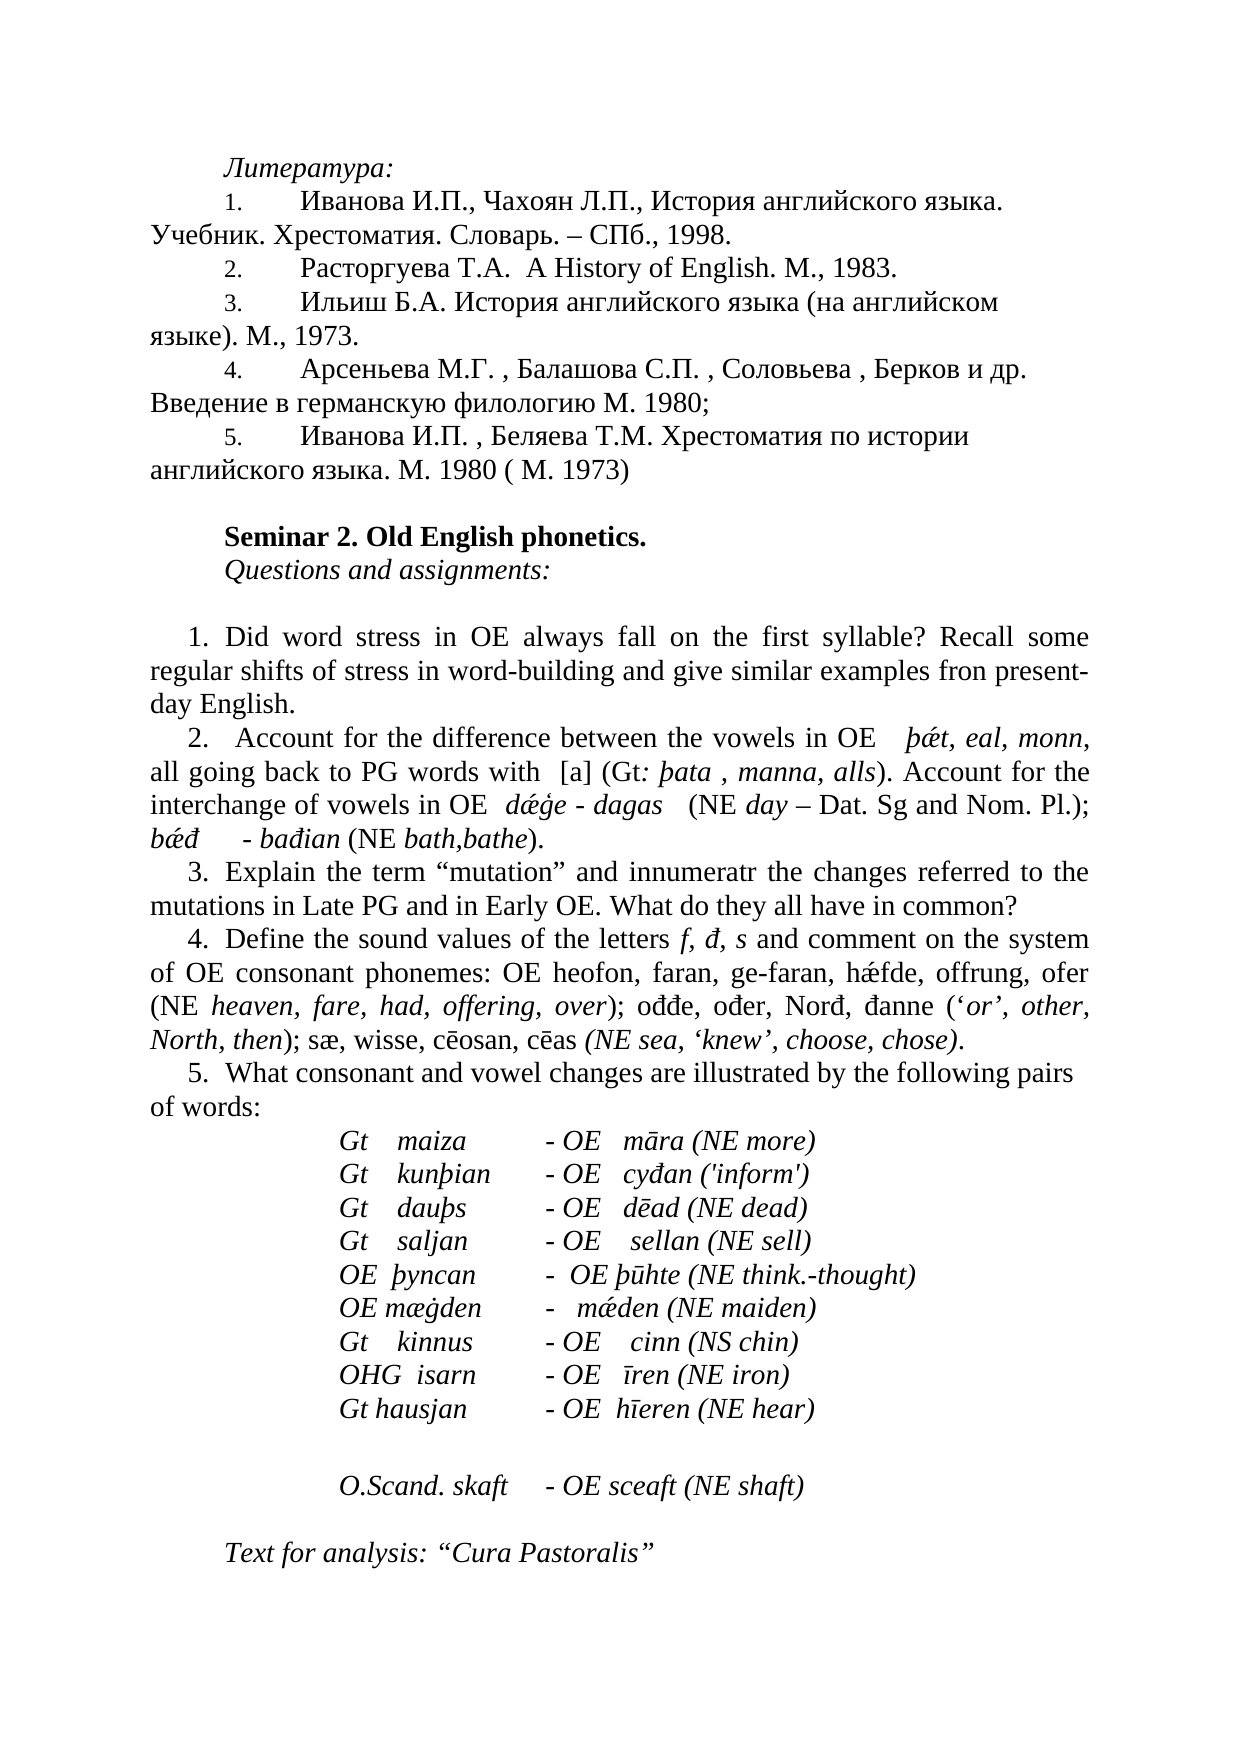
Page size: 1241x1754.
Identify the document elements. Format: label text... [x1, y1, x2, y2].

table_cell Gt dauþs [327, 1190, 534, 1223]
list What consonant and vowel changes are illustrated by the following pairs of words: [150, 1056, 1090, 1123]
table_cell - ОE cyđan ('inform') [534, 1156, 962, 1190]
table_cell OHG isarn [327, 1358, 534, 1391]
list Account for the difference between the vowels in OE þǽt, eal, monn, all going back to PG words with [a] (Gt: þata , manna, alls). Account for the interchange of vowels in OE dǽģe - dagas (NE day – Dat. Sg and Nom. Pl.); bǽđ - bađian (NE bath,bathe). [150, 720, 1090, 854]
table_header - ОЕ māra (NE more) [534, 1123, 962, 1156]
table_header Gt maiza [327, 1123, 534, 1156]
list Ильиш Б.А. История английского языка (на английском языке). М., 1973. [150, 284, 1090, 351]
table_cell - OE īren (NE iron) [534, 1358, 962, 1391]
list Расторгуева Т.А. A History of English. М., 1983. [150, 251, 1090, 284]
list Did word stress in OE always fall on the first syllable? Recall some regular shifts of stress in word-building and give similar examples fron present-day English. [150, 619, 1090, 720]
table_cell - OE hīeren (NE hear) [534, 1391, 962, 1468]
table_cell - OE cinn (NS chin) [534, 1324, 962, 1357]
table_cell Gt kinnus [327, 1324, 534, 1357]
list Explain the term “mutation” and innumeratr the changes referred to the mutations in Late PG and in Early OE. What do they all have in common? [150, 854, 1090, 921]
table_cell - OE sellan (NE sell) [534, 1223, 962, 1257]
table_cell Gt saljan [327, 1223, 534, 1257]
list Арсеньева М.Г. , Балашова С.П. , Соловьева , Берков и др. Введение в германскую филологию М. 1980; [150, 351, 1090, 418]
table_cell - mǽden (NE maiden) [534, 1290, 962, 1324]
list Define the sound values of the letters f, đ, s and comment on the system of OE consonant phonemes: OE heofon, faran, ge-faran, hǽfde, offrung, ofer (NE heaven, fare, had, offering, over); ođđe, ođer, Norđ, đanne (‘or’, other, North, then); sæ, wisse, cēosan, cēas (NE sea, ‘knew’, choose, chose). [150, 921, 1090, 1056]
table_cell OE þyncan [327, 1257, 534, 1290]
list Иванова И.П. , Беляева Т.М. Хрестоматия по истории английского языка. М. 1980 ( М. 1973) [150, 418, 1090, 485]
table_cell - OE sceaft (NE shaft) [534, 1468, 962, 1502]
text Questions and assignments: [150, 552, 1090, 586]
table_cell Gt kunþian [327, 1156, 534, 1190]
table_cell - OE dēad (NE dead) [534, 1190, 962, 1223]
text Text for analysis: “Cura Pastoralis” [150, 1535, 1090, 1569]
table_cell - OE þūhte (NE think.-thought) [534, 1257, 962, 1290]
text Литература: [150, 150, 1090, 183]
text Seminar 2. Old English phonetics. [150, 519, 1090, 552]
list Иванова И.П., Чахоян Л.П., История английского языка. Учебник. Хрестоматия. Словарь. – СПб., 1998. [150, 183, 1090, 251]
table_cell OE mæġden [327, 1290, 534, 1324]
table_cell Gt hausjan [327, 1391, 534, 1468]
table_cell O.Scand. skaft [327, 1468, 534, 1502]
